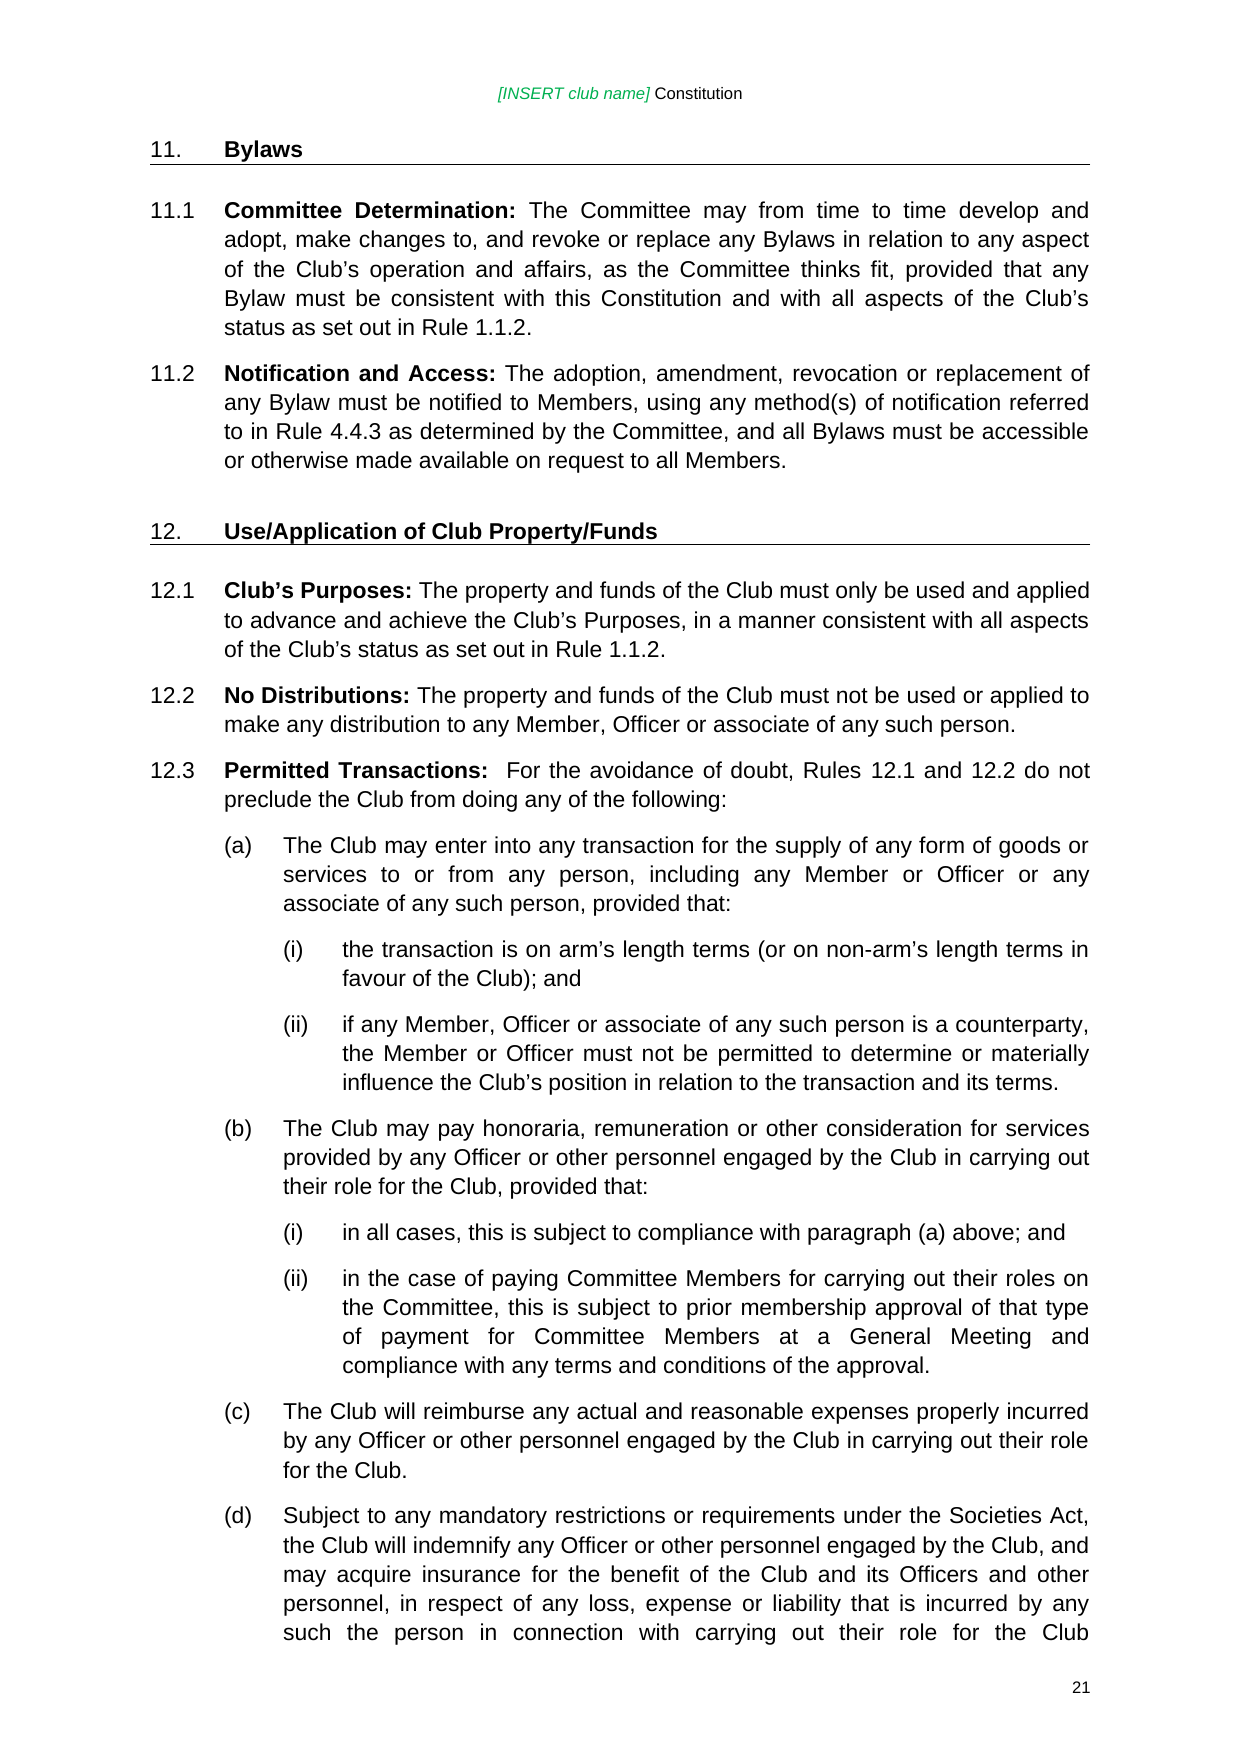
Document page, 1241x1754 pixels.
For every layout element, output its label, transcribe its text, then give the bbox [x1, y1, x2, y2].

subtitle No Distributions: The property and funds of the Club must not be used or applied to make any distribution to any Member, Officer or associate of any such person. [150, 679, 1090, 737]
subtitle Use/Application of Club Property/Funds [150, 515, 1090, 544]
subtitle if any Member, Officer or associate of any such person is a counterparty, the Member or Officer must not be permitted to determine or materially influence the Club’s position in relation to the transaction and its terms. [283, 1008, 1090, 1095]
subtitle in the case of paying Committee Members for carrying out their roles on the Committee, this is subject to prior membership approval of that type of payment for Committee Members at a General Meeting and compliance with any terms and conditions of the approval. [283, 1262, 1090, 1379]
subtitle the transaction is on arm’s length terms (or on non-arm’s length terms in favour of the Club); and [283, 933, 1090, 991]
subtitle The Club may pay honoraria, remuneration or other consideration for services provided by any Officer or other personnel engaged by the Club in carrying out their role for the Club, provided that: [224, 1112, 1090, 1199]
subtitle Bylaws [150, 133, 1090, 164]
subtitle Notification and Access: The adoption, amendment, revocation or replacement of any Bylaw must be notified to Members, using any method(s) of notification referred to in Rule 4.3 as determined by the Committee, and all Bylaws must be accessible or otherwise made available on request to all Members. [150, 357, 1090, 473]
subtitle Permitted Transactions: For the avoidance of doubt, Rules 12.1 and 12.2 do not preclude the Club from doing any of the following: [150, 754, 1090, 812]
subtitle Committee Determination: The Committee may from time to time develop and adopt, make changes to, and revoke or replace any Bylaws in relation to any aspect of the Club’s operation and affairs, as the Committee thinks fit, provided that any Bylaw must be consistent with this Constitution and with all aspects of the Club’s status as set out in Rule 1.2. [150, 194, 1090, 340]
subtitle in all cases, this is subject to compliance with paragraph (a) above; and [283, 1216, 1090, 1245]
subtitle Club’s Purposes: The property and funds of the Club must only be used and applied to advance and achieve the Club’s Purposes, in a manner consistent with all aspects of the Club’s status as set out in Rule 1.2. [150, 574, 1090, 662]
subtitle The Club may enter into any transaction for the supply of any form of goods or services to or from any person, including any Member or Officer or any associate of any such person, provided that: [224, 829, 1090, 916]
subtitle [224, 1499, 1090, 1645]
subtitle The Club will reimburse any actual and reasonable expenses properly incurred by any Officer or other personnel engaged by the Club in carrying out their role for the Club. [224, 1395, 1090, 1483]
